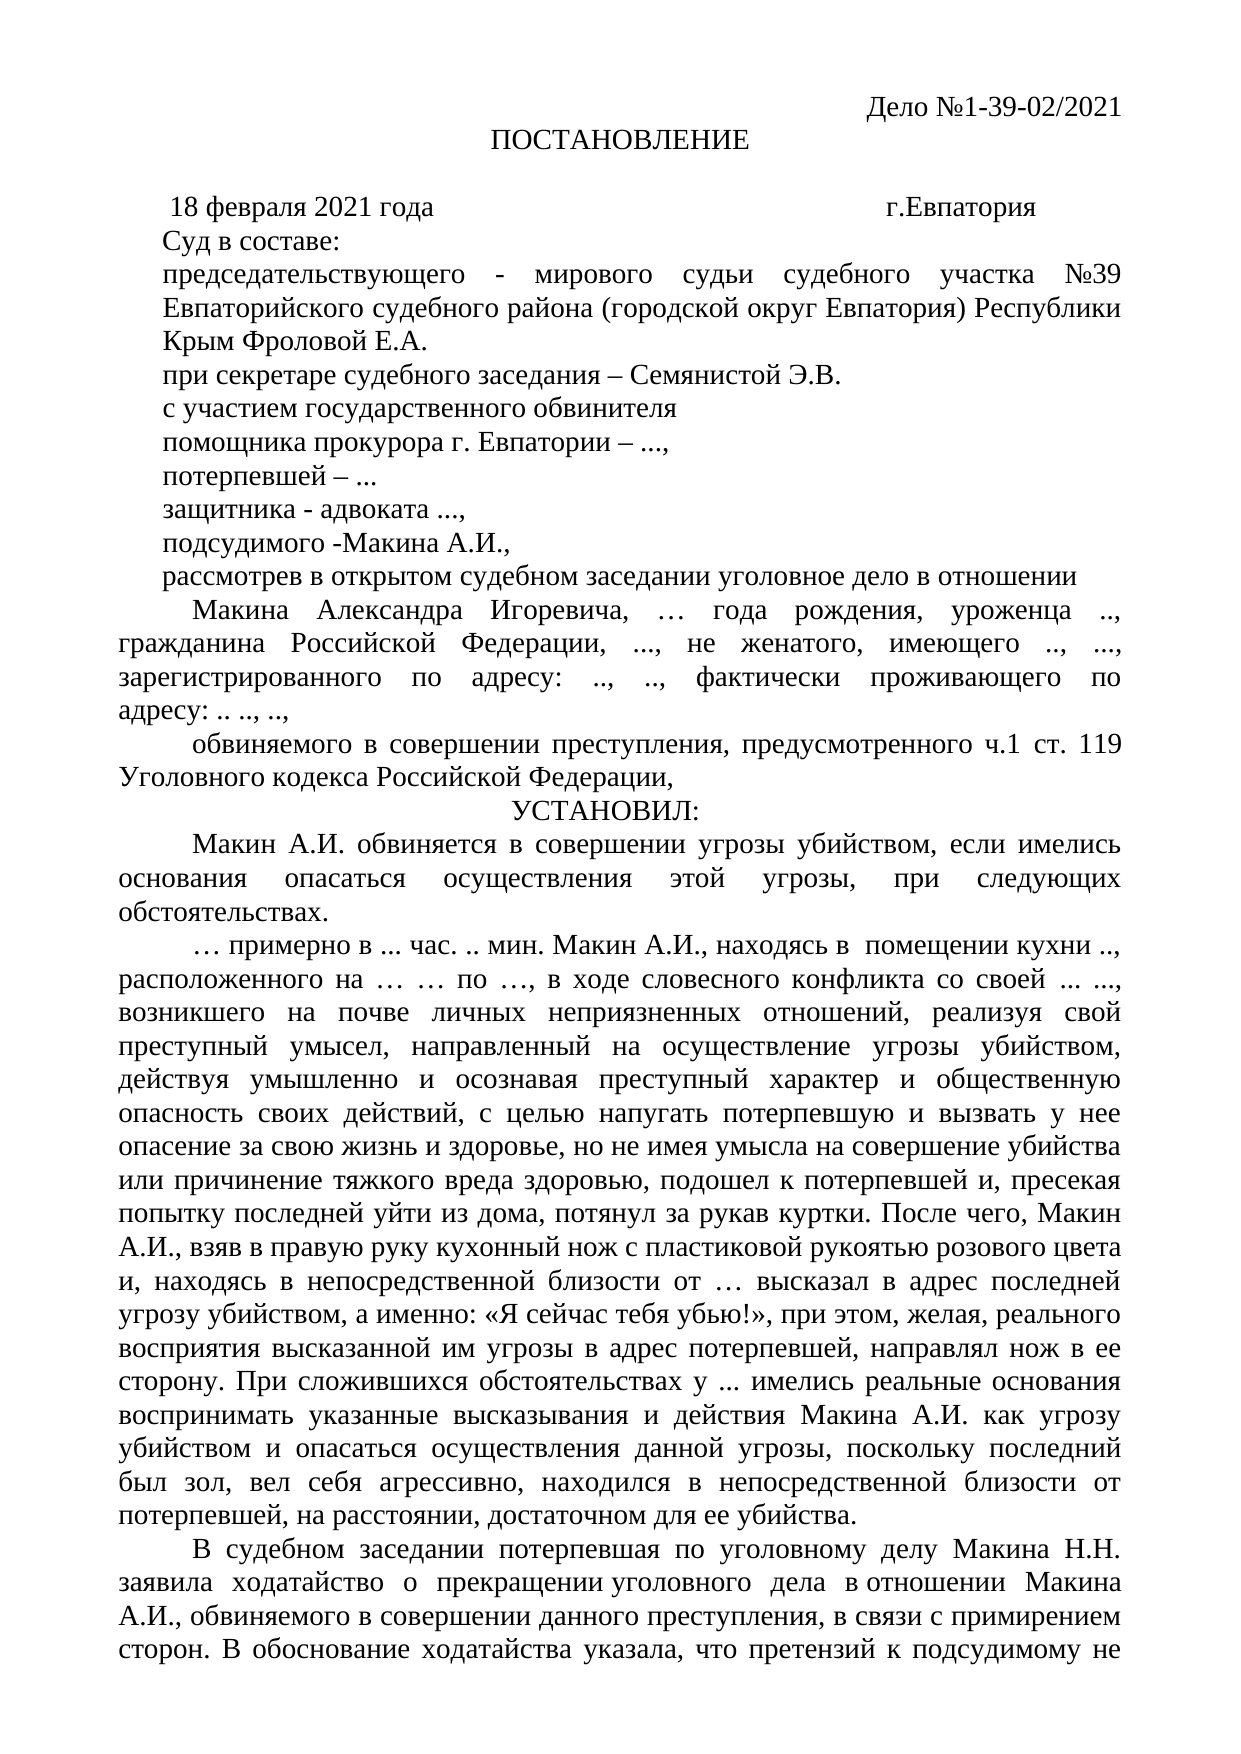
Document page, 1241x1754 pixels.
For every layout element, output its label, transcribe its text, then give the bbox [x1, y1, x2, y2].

text ПОСТАНОВЛЕНИЕ [118, 122, 1122, 156]
text Дело №1-39-02/2021 [118, 89, 1122, 122]
text УСТАНОВИЛ: [88, 793, 1122, 827]
text Суд в составе: [118, 223, 1122, 256]
text рассмотрев в открытом судебном заседании уголовное дело в отношении [118, 558, 1122, 592]
text подсудимого -Макина А.И., [162, 525, 1122, 558]
text помощника прокурора г. Евпатории – ..., [162, 424, 1122, 458]
text председательствующего - мирового судьи судебного участка №39 Евпаторийского судебного района (городской округ Евпатория) Республики Крым Фроловой Е.А. [162, 256, 1122, 357]
text защитника - адвоката ..., [162, 491, 1122, 525]
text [118, 1531, 1122, 1665]
text Макина Александра Игоревича, … года рождения, уроженца .., гражданина Российской Федерации, ..., не женатого, имеющего .., ..., зарегистрированного по адресу: .., .., фактически проживающего по адресу: .. .., .., [118, 592, 1122, 726]
text 18 февраля 2021 года г.Евпатория [118, 189, 1122, 223]
text с участием государственного обвинителя [162, 391, 1122, 424]
text потерпевшей – ... [162, 458, 1122, 491]
text обвиняемого в совершении преступления, предусмотренного ч.1 ст. 119 Уголовного кодекса Российской Федерации, [118, 726, 1122, 793]
text Макин А.И. обвиняется в совершении угрозы убийством, если имелись основания опасаться осуществления этой угрозы, при следующих обстоятельствах. [118, 827, 1122, 927]
text … примерно в ... час. .. мин. Макин А.И., находясь в помещении кухни .., расположенного на … … по …, в ходе словесного конфликта со своей ... ..., возникшего на почве личных неприязненных отношений, реализуя свой преступный умысел, направленный на осуществление угрозы убийством, действуя умышленно и осознавая преступный характер и общественную опасность своих действий, с целью напугать потерпевшую и вызвать у нее опасение за свою жизнь и здоровье, но не имея умысла на совершение убийства или причинение тяжкого вреда здоровью, подошел к потерпевшей и, пресекая попытку последней уйти из дома, потянул за рукав куртки. После чего, Макин А.И., взяв в правую руку кухонный нож с пластиковой рукоятью розового цвета и, находясь в непосредственной близости от … высказал в адрес последней угрозу убийством, а именно: «Я сейчас тебя убью!», при этом, желая, реального восприятия высказанной им угрозы в адрес потерпевшей, направлял нож в ее сторону. При сложившихся обстоятельствах у ... имелись реальные основания воспринимать указанные высказывания и действия Макина А.И. как угрозу убийством и опасаться осуществления данной угрозы, поскольку последний был зол, вел себя агрессивно, находился в непосредственной близости от потерпевшей, на расстоянии, достаточном для ее убийства. [118, 927, 1122, 1531]
text при секретаре судебного заседания – Семянистой Э.В. [162, 357, 1122, 391]
